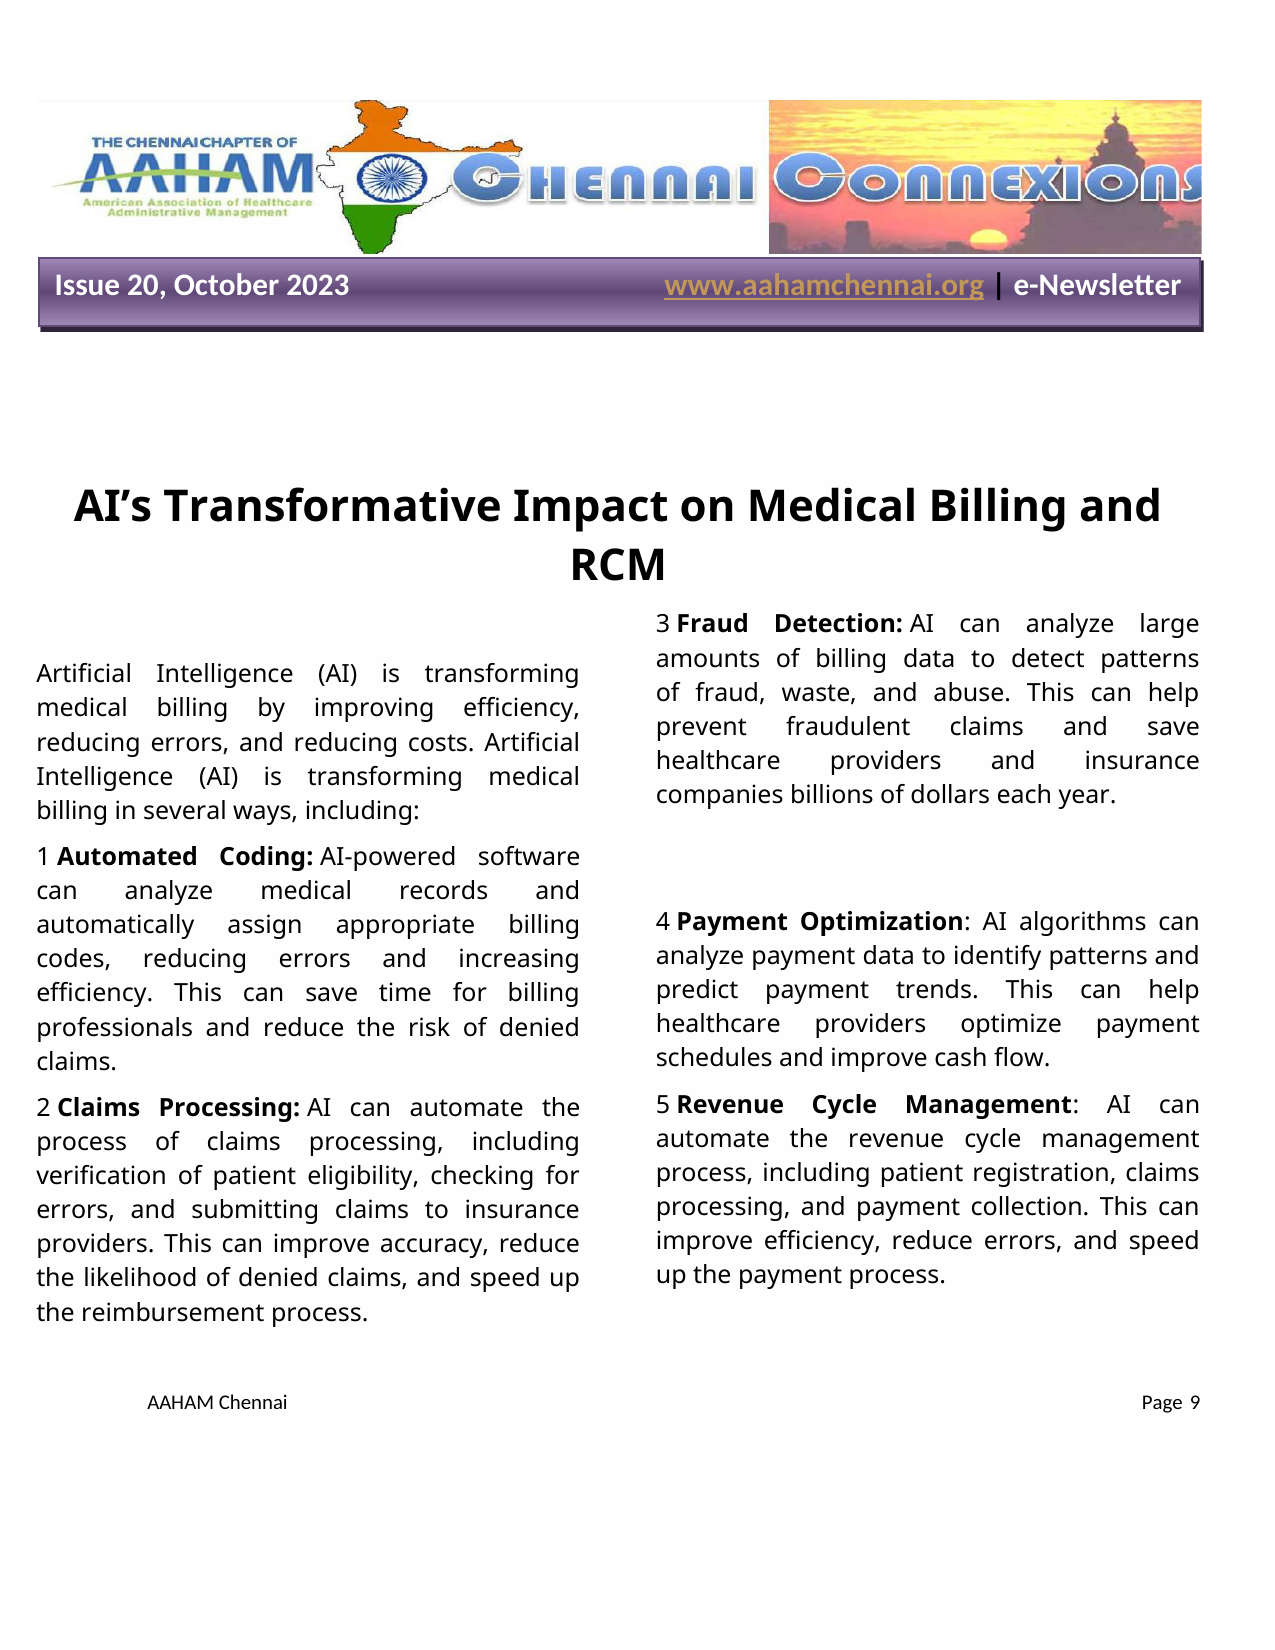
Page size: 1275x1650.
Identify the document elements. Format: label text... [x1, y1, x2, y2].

text 1 Automated Coding: AI-powered software can analyze medical records and automatically assign appropriate billing codes, reducing errors and increasing efficiency. This can save time for billing professionals and reduce the risk of denied claims. [36, 839, 581, 1077]
text 5 Revenue Cycle Management: AI can automate the revenue cycle management process, including patient registration, claims processing, and payment collection. This can improve efficiency, reduce errors, and speed up the payment process. [656, 1086, 1200, 1291]
text Artificial Intelligence (AI) is transforming medical billing by improving efficiency, reducing errors, and reducing costs. Artificial Intelligence (AI) is transforming medical billing in several ways, including: [36, 656, 581, 826]
text 2 Claims Processing: AI can automate the process of claims processing, including verification of patient eligibility, checking for errors, and submitting claims to insurance providers. This can improve accuracy, reduce the likelihood of denied claims, and speed up the reimbursement process. [36, 1090, 581, 1328]
text 3 Fraud Detection: AI can analyze large amounts of billing data to detect patterns of fraud, waste, and abuse. This can help prevent fraudulent claims and save healthcare providers and insurance companies billions of dollars each year. [656, 606, 1200, 811]
text AI’s Transformative Impact on Medical Billing and RCM [36, 474, 1200, 594]
text 4 Payment Optimization: AI algorithms can analyze payment data to identify patterns and predict payment trends. This can help healthcare providers optimize payment schedules and improve cash flow. [656, 904, 1200, 1074]
